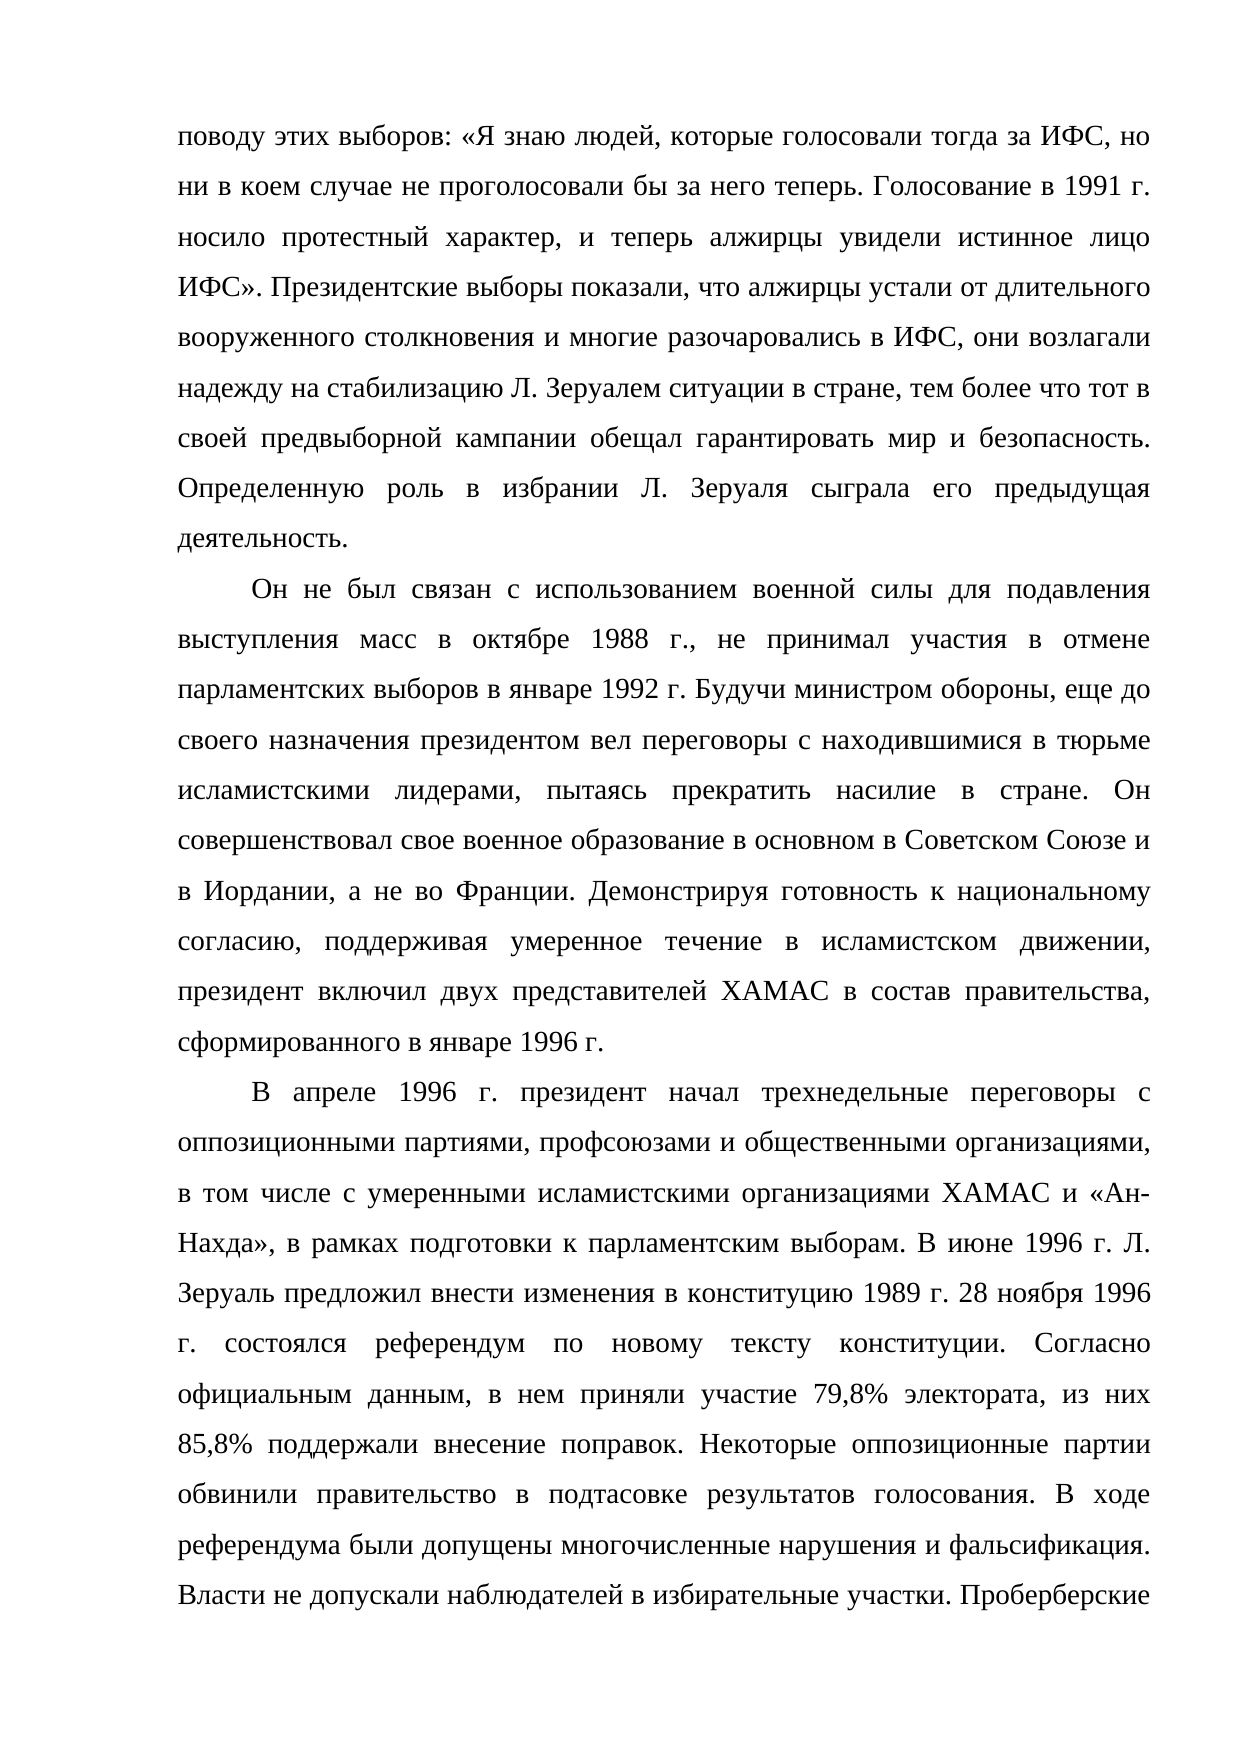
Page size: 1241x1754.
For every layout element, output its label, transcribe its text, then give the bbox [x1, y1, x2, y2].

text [177, 1074, 1152, 1611]
text Он не был связан с использованием военной силы для подавления выступления масс в октябре ., не принимал участия в отмене парламентских выборов в январе . Будучи министром обороны, еще до своего назначения президентом вел переговоры с находившимися в тюрьме исламистскими лидерами, пытаясь прекратить насилие в стране. Он совершенствовал свое военное образование в основном в Советском Союзе и в Иордании, а не во Франции. Демонстрируя готовность к национальному согласию, поддерживая умеренное течение в исламистском движении, президент включил двух представителей ХАМАС в состав правительства, сформированного в январе . [177, 571, 1152, 1057]
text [177, 118, 1152, 554]
